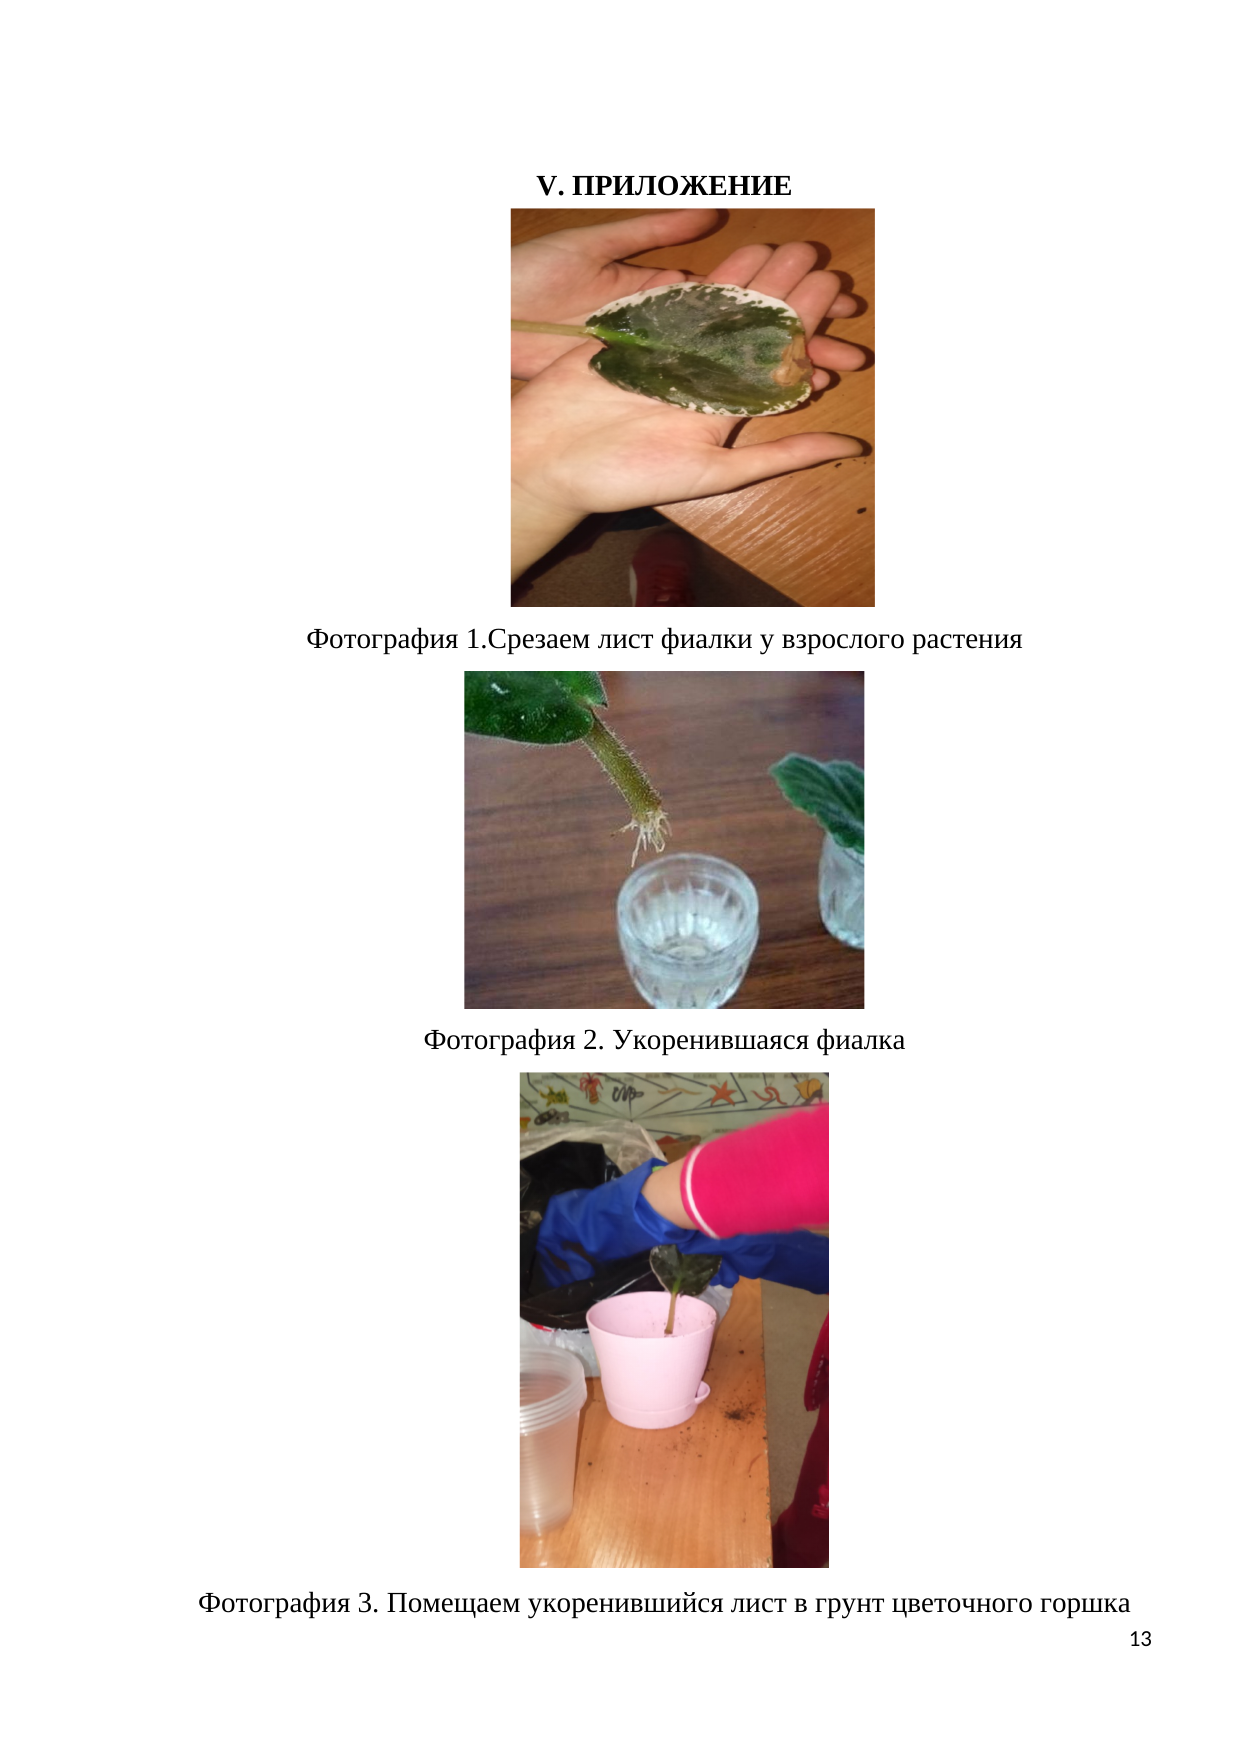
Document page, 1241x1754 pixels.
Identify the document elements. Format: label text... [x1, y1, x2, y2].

text V. ПРИЛОЖЕНИЕ [177, 168, 1152, 202]
text Фотография 2. Укоренившаяся фиалка [177, 1022, 1152, 1056]
text Фотография 3. Помещаем укоренившийся лист в грунт цветочного горшка [177, 1585, 1152, 1618]
picture [464, 671, 865, 1009]
picture [511, 209, 874, 607]
picture [520, 1073, 829, 1568]
text Фотография 1.Срезаем лист фиалки у взрослого растения [177, 621, 1152, 655]
